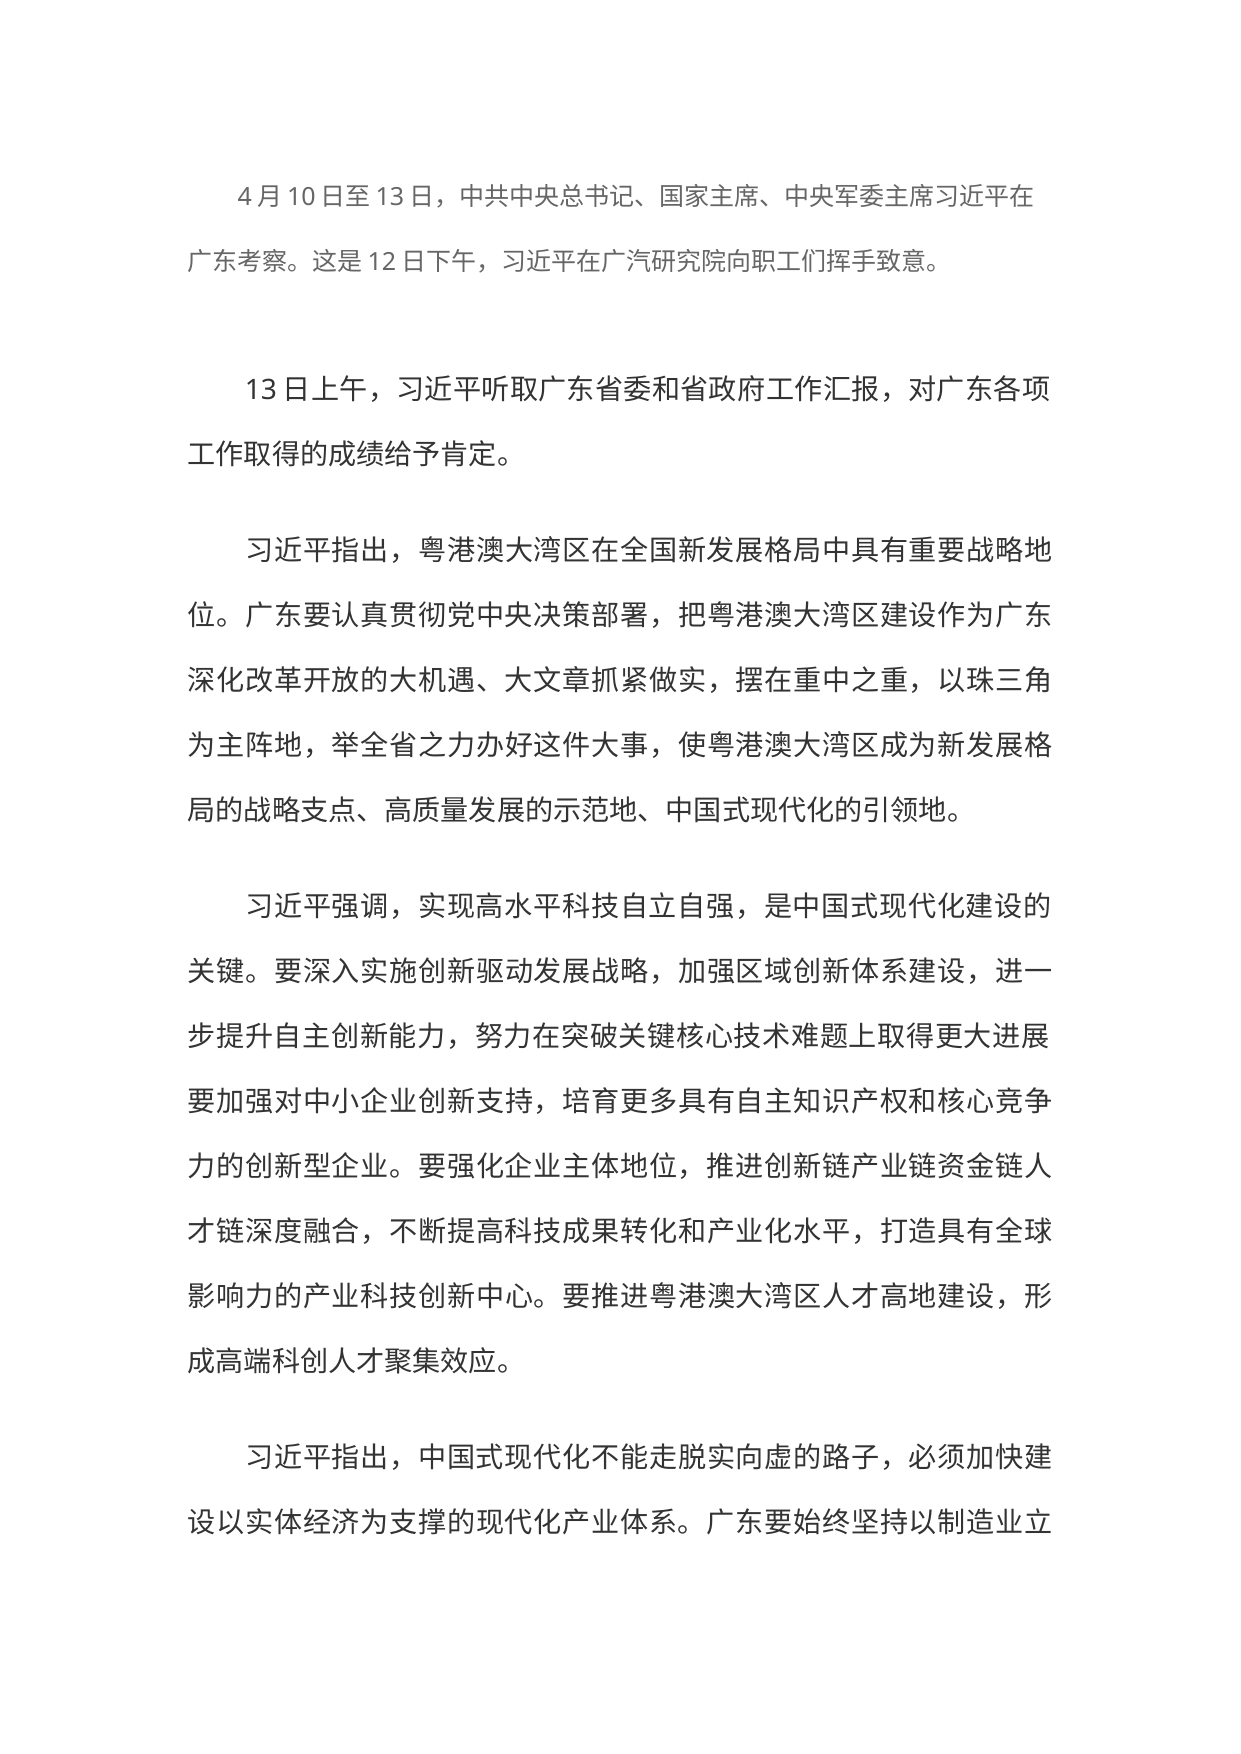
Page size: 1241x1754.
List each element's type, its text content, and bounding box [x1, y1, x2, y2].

text 13日上午，习近平听取广东省委和省政府工作汇报，对广东各项工作取得的成绩给予肯定。 [187, 354, 1053, 484]
text 习近平强调，实现高水平科技自立自强，是中国式现代化建设的关键。要深入实施创新驱动发展战略，加强区域创新体系建设，进一步提升自主创新能力，努力在突破关键核心技术难题上取得更大进展。要加强对中小企业创新支持，培育更多具有自主知识产权和核心竞争力的创新型企业。要强化企业主体地位，推进创新链产业链资金链人才链深度融合，不断提高科技成果转化和产业化水平，打造具有全球影响力的产业科技创新中心。要推进粤港澳大湾区人才高地建设，形成高端科创人才聚集效应。 [187, 872, 1053, 1392]
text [187, 1423, 1053, 1553]
text 习近平指出，粤港澳大湾区在全国新发展格局中具有重要战略地位。广东要认真贯彻党中央决策部署，把粤港澳大湾区建设作为广东深化改革开放的大机遇、大文章抓紧做实，摆在重中之重，以珠三角为主阵地，举全省之力办好这件大事，使粤港澳大湾区成为新发展格局的战略支点、高质量发展的示范地、中国式现代化的引领地。 [187, 516, 1053, 841]
text 4月10日至13日，中共中央总书记、国家主席、中央军委主席习近平在广东考察。这是12日下午，习近平在广汽研究院向职工们挥手致意。 [187, 162, 1053, 292]
